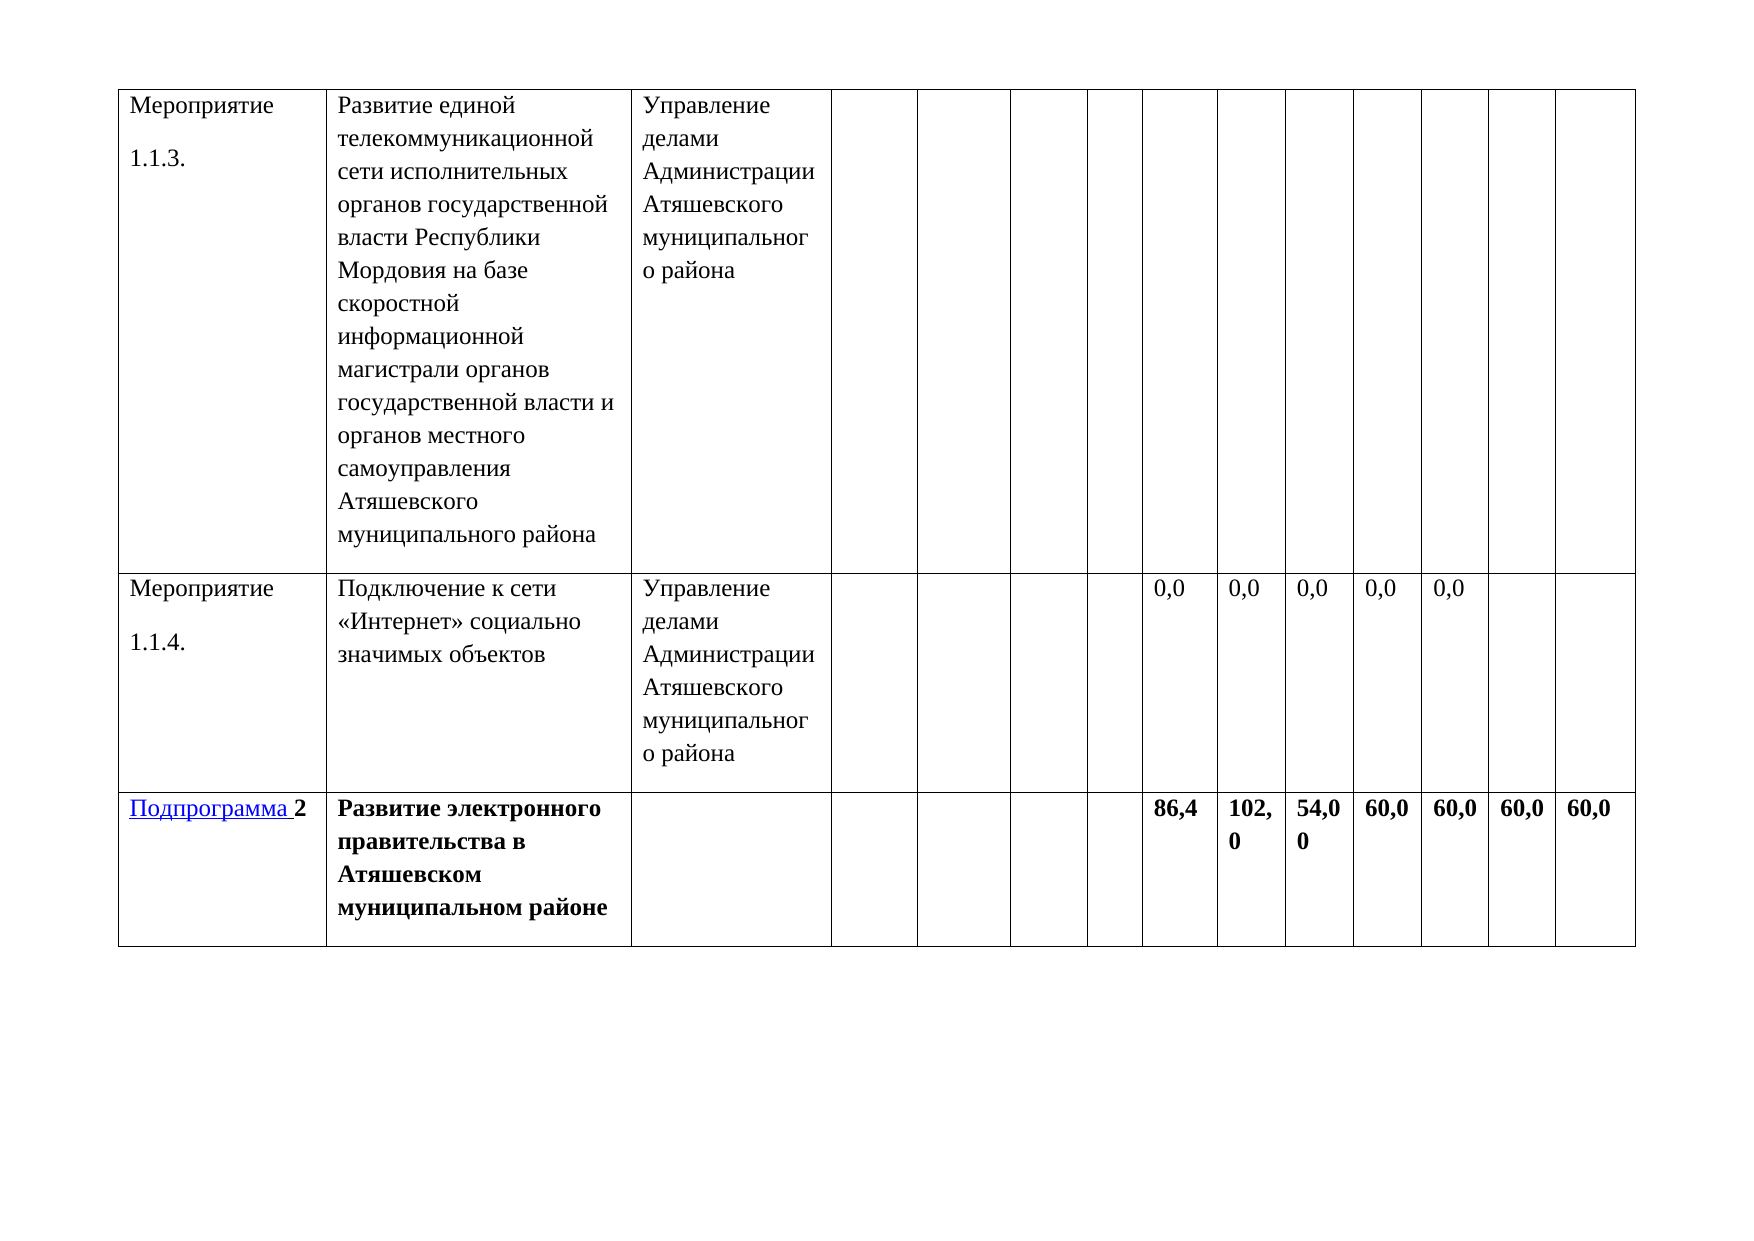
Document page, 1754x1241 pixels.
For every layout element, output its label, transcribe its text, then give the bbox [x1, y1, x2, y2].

table_cell 60,0 [1354, 793, 1421, 946]
table_cell [1011, 90, 1087, 572]
table_cell 102,0 [1218, 793, 1285, 946]
table_cell Развитие электронного правительства в Атяшевском муниципальном районе [327, 793, 631, 946]
table_cell [918, 90, 1010, 572]
table_cell [832, 793, 917, 946]
table_cell [1088, 574, 1142, 792]
table_cell [918, 793, 1010, 946]
table_cell [1088, 90, 1142, 572]
table_cell 86,4 [1143, 793, 1217, 946]
table_cell Управление делами Администрации Атяшевского муниципального района [632, 574, 831, 792]
table_cell Мероприятие 1.1.4. [119, 574, 326, 792]
table_cell [832, 90, 917, 572]
table_cell 60,0 [1422, 793, 1488, 946]
table_cell 0,0 [1143, 574, 1217, 792]
table_cell [1556, 574, 1635, 792]
table_cell [1354, 90, 1421, 572]
table_cell [632, 793, 831, 946]
table_cell [1088, 793, 1142, 946]
table_cell [1011, 574, 1087, 792]
table_cell 0,0 [1218, 574, 1285, 792]
table_cell [1422, 90, 1488, 572]
table_cell 54,00 [1286, 793, 1353, 946]
table_cell Подпрограмма 2 [119, 793, 326, 946]
table_cell 0,0 [1286, 574, 1353, 792]
table_cell 60,0 [1489, 793, 1555, 946]
table_cell Мероприятие 1.1.3. [119, 90, 326, 572]
table_cell [1286, 90, 1353, 572]
table_cell [1011, 793, 1087, 946]
table_cell Подключение к сети «Интернет» социально значимых объектов [327, 574, 631, 792]
table_cell [1218, 90, 1285, 572]
table_cell [1556, 90, 1635, 572]
table_cell [1489, 90, 1555, 572]
table_cell [1489, 574, 1555, 792]
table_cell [632, 90, 831, 572]
table_cell [918, 574, 1010, 792]
table_cell [832, 574, 917, 792]
table_cell 60,0 [1556, 793, 1635, 946]
table_cell [1143, 90, 1217, 572]
table_cell 0,0 [1354, 574, 1421, 792]
table_cell 0,0 [1422, 574, 1488, 792]
table_cell Развитие единой телекоммуникационной сети исполнительных органов государственной власти Республики Мордовия на базе скоростной информационной магистрали органов государственной власти и органов местного самоуправления Атяшевского муниципального района [327, 90, 631, 572]
